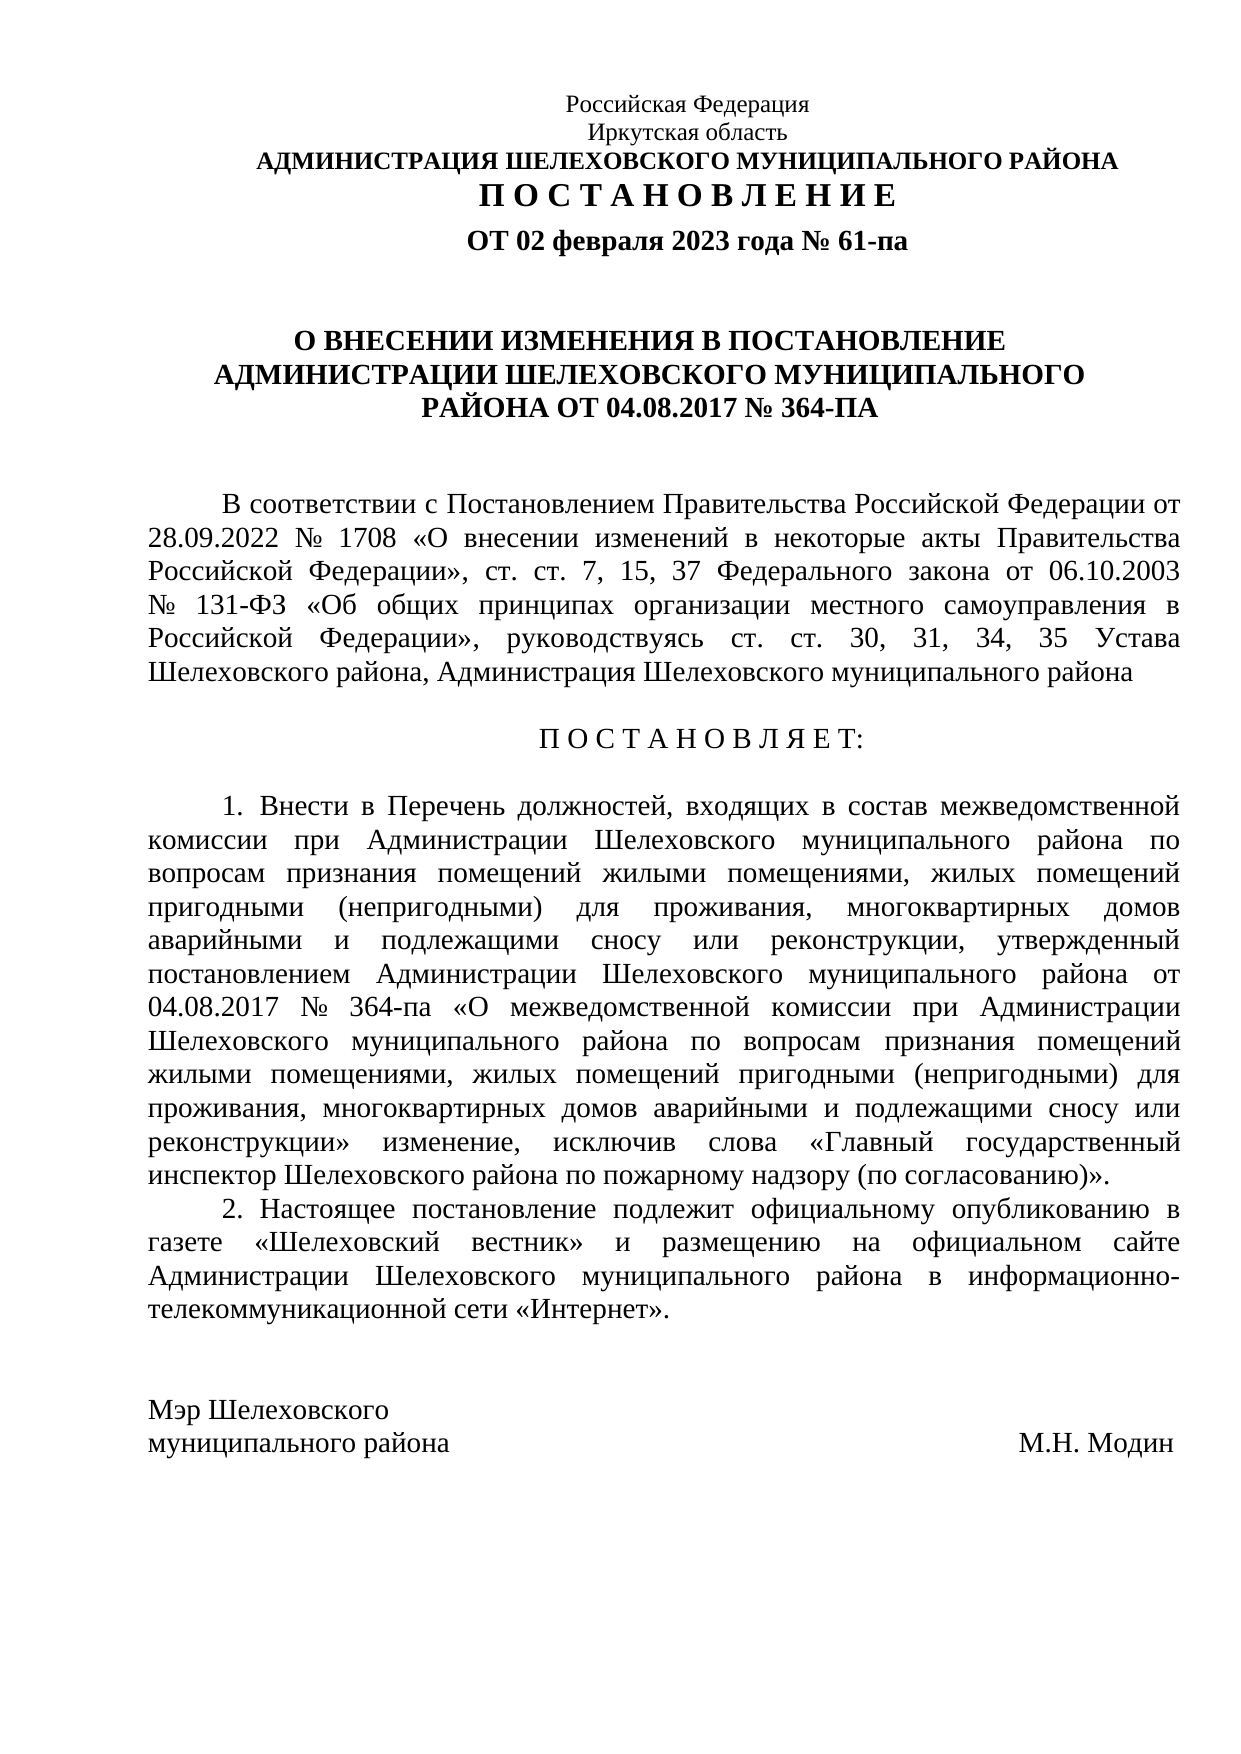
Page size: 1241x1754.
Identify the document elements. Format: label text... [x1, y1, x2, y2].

text Иркутская область [148, 117, 1227, 146]
text Российская Федерация [148, 89, 1227, 117]
text П О С Т А Н О В Л Я Е Т: [148, 721, 1181, 755]
subtitle АДМИНИСТРАЦИЯ ШЕЛЕХОВСКОГО МУНИЦИПАЛЬНОГО РАЙОНА [148, 146, 1227, 175]
text ОТ 02 февраля 2023 года № 61-па [148, 223, 1227, 256]
list Настоящее постановление подлежит официальному опубликованию в газете «Шелеховский вестник» и размещению на официальном сайте Администрации Шелеховского муниципального района в информационно-телекоммуникационной сети «Интернет». [148, 1191, 1181, 1325]
text Мэр Шелеховского [148, 1392, 1181, 1426]
text В соответствии с Постановлением Правительства Российской Федерации от 28.09.2022 № 1708 «О внесении изменений в некоторые акты Правительства Российской Федерации», ст. ст. 7, 15, 37 Федерального закона от 06.10.2003 № 131-ФЗ «Об общих принципах организации местного самоуправления в Российской Федерации», руководствуясь ст. ст. 30, 31, 34, 35 Устава Шелеховского района, Администрация Шелеховского муниципального района [148, 486, 1181, 688]
text муниципального района М.Н. Модин [148, 1426, 1181, 1459]
subtitle П О С Т А Н О В Л Е Н И Е [148, 175, 1227, 213]
list Внести в Перечень должностей, входящих в состав межведомственной комиссии при Администрации Шелеховского муниципального района по вопросам признания помещений жилыми помещениями, жилых помещений пригодными (непригодными) для проживания, многоквартирных домов аварийными и подлежащими сносу или реконструкции, утвержденный постановлением Администрации Шелеховского муниципального района от 04.08.2017 № 364-па «О межведомственной комиссии при Администрации Шелеховского муниципального района по вопросам признания помещений жилыми помещениями, жилых помещений пригодными (непригодными) для проживания, многоквартирных домов аварийными и подлежащими сносу или реконструкции» изменение, исключив слова «Главный государственный инспектор Шелеховского района по пожарному надзору (по согласованию)». [148, 788, 1181, 1191]
text О ВНЕСЕНИИ ИЗМЕНЕНИЯ В ПОСТАНОВЛЕНИЕ АДМИНИСТРАЦИИ ШЕЛЕХОВСКОГО МУНИЦИПАЛЬНОГО РАЙОНА ОТ 04.08.2017 № 364-ПА [148, 323, 1152, 424]
